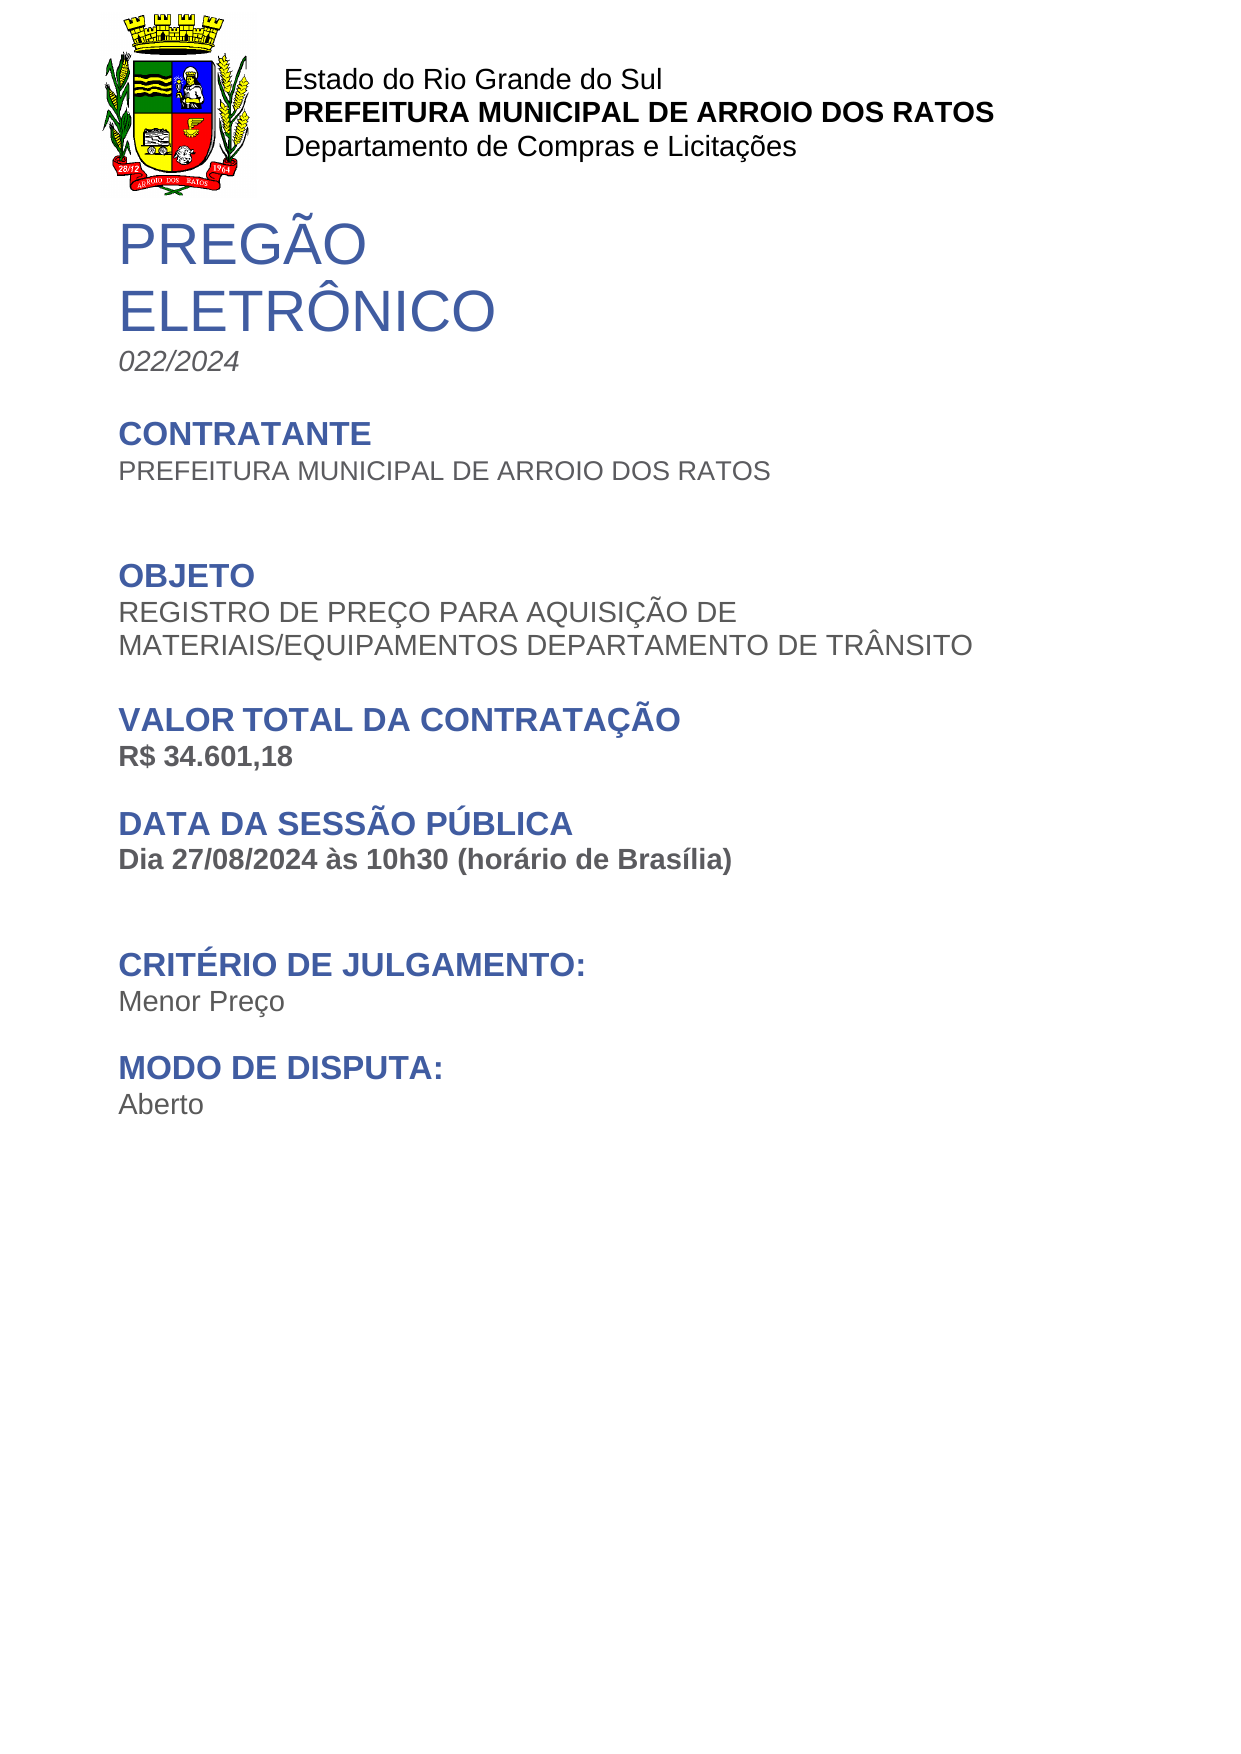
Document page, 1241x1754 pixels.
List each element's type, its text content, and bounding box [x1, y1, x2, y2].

text Dia 27/08/2024 às 10h30 (horário de Brasília) [118, 842, 1122, 876]
picture [100, 12, 257, 198]
text ELETRÔNICO [118, 277, 1122, 344]
text 022/2024 [118, 344, 1122, 378]
text Aberto [118, 1087, 1122, 1120]
text PREFEITURA MUNICIPAL DE ARROIO DOS RATOS [118, 455, 1122, 487]
text R$ 34.601,18 [118, 739, 1122, 772]
text Critério de Julgamento: [118, 945, 1122, 984]
text CONTRATANTE [118, 414, 1122, 452]
text PREGÃO [118, 210, 1122, 277]
text Menor Preço [118, 984, 1122, 1017]
text DATA DA SESSÃO PÚBLICA [118, 803, 1122, 842]
text Modo de disputa: [118, 1048, 1122, 1087]
text REGISTRO DE PREÇO PARA AQUISIÇÃO DE MATERIAIS/EQUIPAMENTOS DEPARTAMENTO DE TRÂNSITO [118, 595, 1122, 662]
text VALOR TOTAL DA CONTRATAÇÃO [118, 700, 1122, 739]
text OBJETO [118, 556, 1122, 595]
